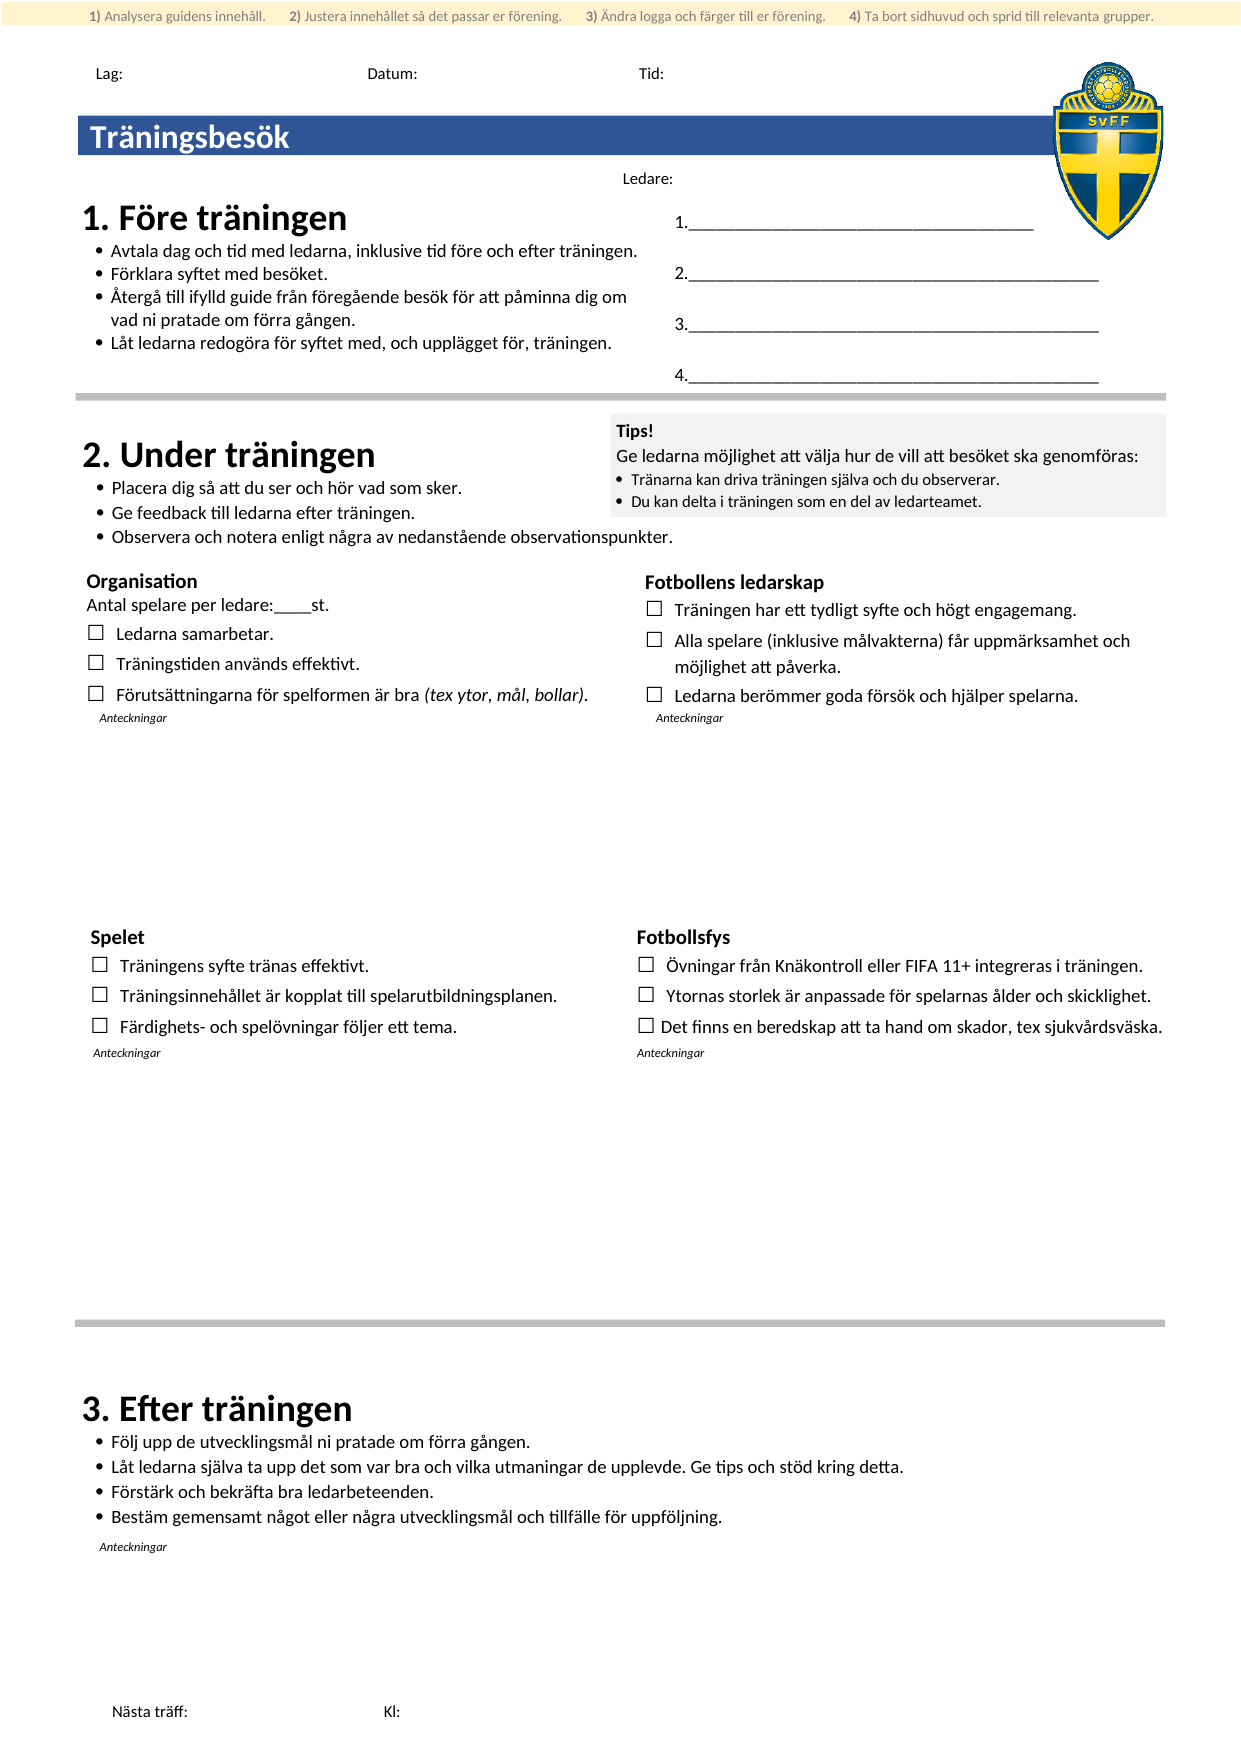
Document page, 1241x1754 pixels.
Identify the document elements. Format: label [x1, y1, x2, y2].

picture [1052, 62, 1164, 240]
